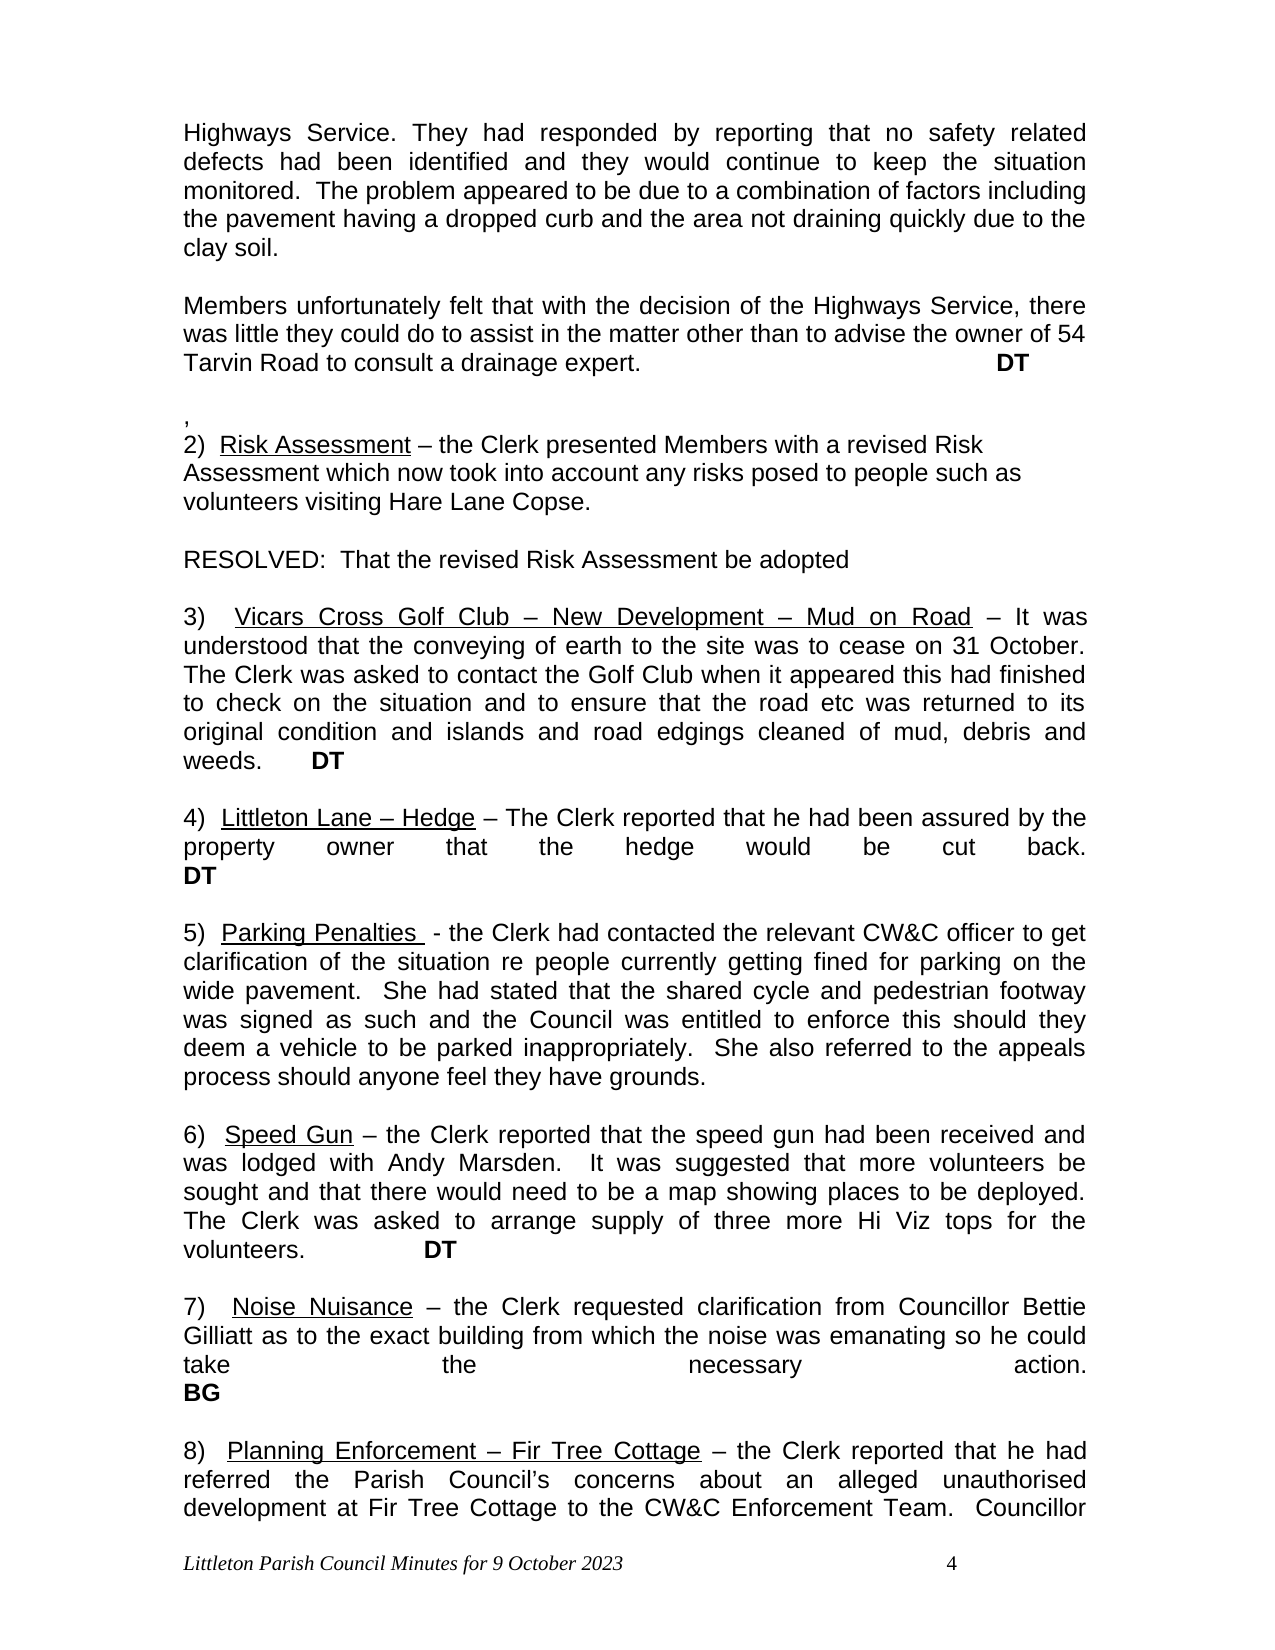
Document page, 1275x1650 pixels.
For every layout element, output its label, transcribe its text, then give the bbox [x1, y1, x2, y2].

text 6) Speed Gun – the Clerk reported that the speed gun had been received and was lodged with Andy Marsden. It was suggested that more volunteers be sought and that there would need to be a map showing places to be deployed. The Clerk was asked to arrange supply of three more Hi Viz tops for the volunteers. DT [183, 1120, 1088, 1263]
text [183, 118, 1088, 262]
text Members unfortunately felt that with the decision of the Highways Service, there was little they could do to assist in the matter other than to advise the owner of 54 Tarvin Road to consult a drainage expert. DT [183, 291, 1088, 377]
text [183, 1436, 1088, 1522]
text 2) Risk Assessment – the Clerk presented Members with a revised Risk Assessment which now took into account any risks posed to people such as volunteers visiting Hare Lane Copse. [183, 430, 1088, 516]
text RESOLVED: That the revised Risk Assessment be adopted [183, 545, 1088, 573]
text 5) Parking Penalties - the Clerk had contacted the relevant CW&C officer to get clarification of the situation re people currently getting fined for parking on the wide pavement. She had stated that the shared cycle and pedestrian footway was signed as such and the Council was entitled to enforce this should they deem a vehicle to be parked inappropriately. She also referred to the appeals process should anyone feel they have grounds. [183, 918, 1088, 1091]
text 4) Littleton Lane – Hedge – The Clerk reported that he had been assured by the property owner that the hedge would be cut back. DT [183, 803, 1088, 890]
text 7) Noise Nuisance – the Clerk requested clarification from Councillor Bettie Gilliatt as to the exact building from which the noise was emanating so he could take the necessary action. BG [183, 1292, 1088, 1407]
text , [183, 401, 1088, 430]
text 3) Vicars Cross Golf Club – New Development – Mud on Road – It was understood that the conveying of earth to the site was to cease on 31 October. The Clerk was asked to contact the Golf Club when it appeared this had finished to check on the situation and to ensure that the road etc was returned to its original condition and islands and road edgings cleaned of mud, debris and weeds. DT [183, 602, 1088, 775]
